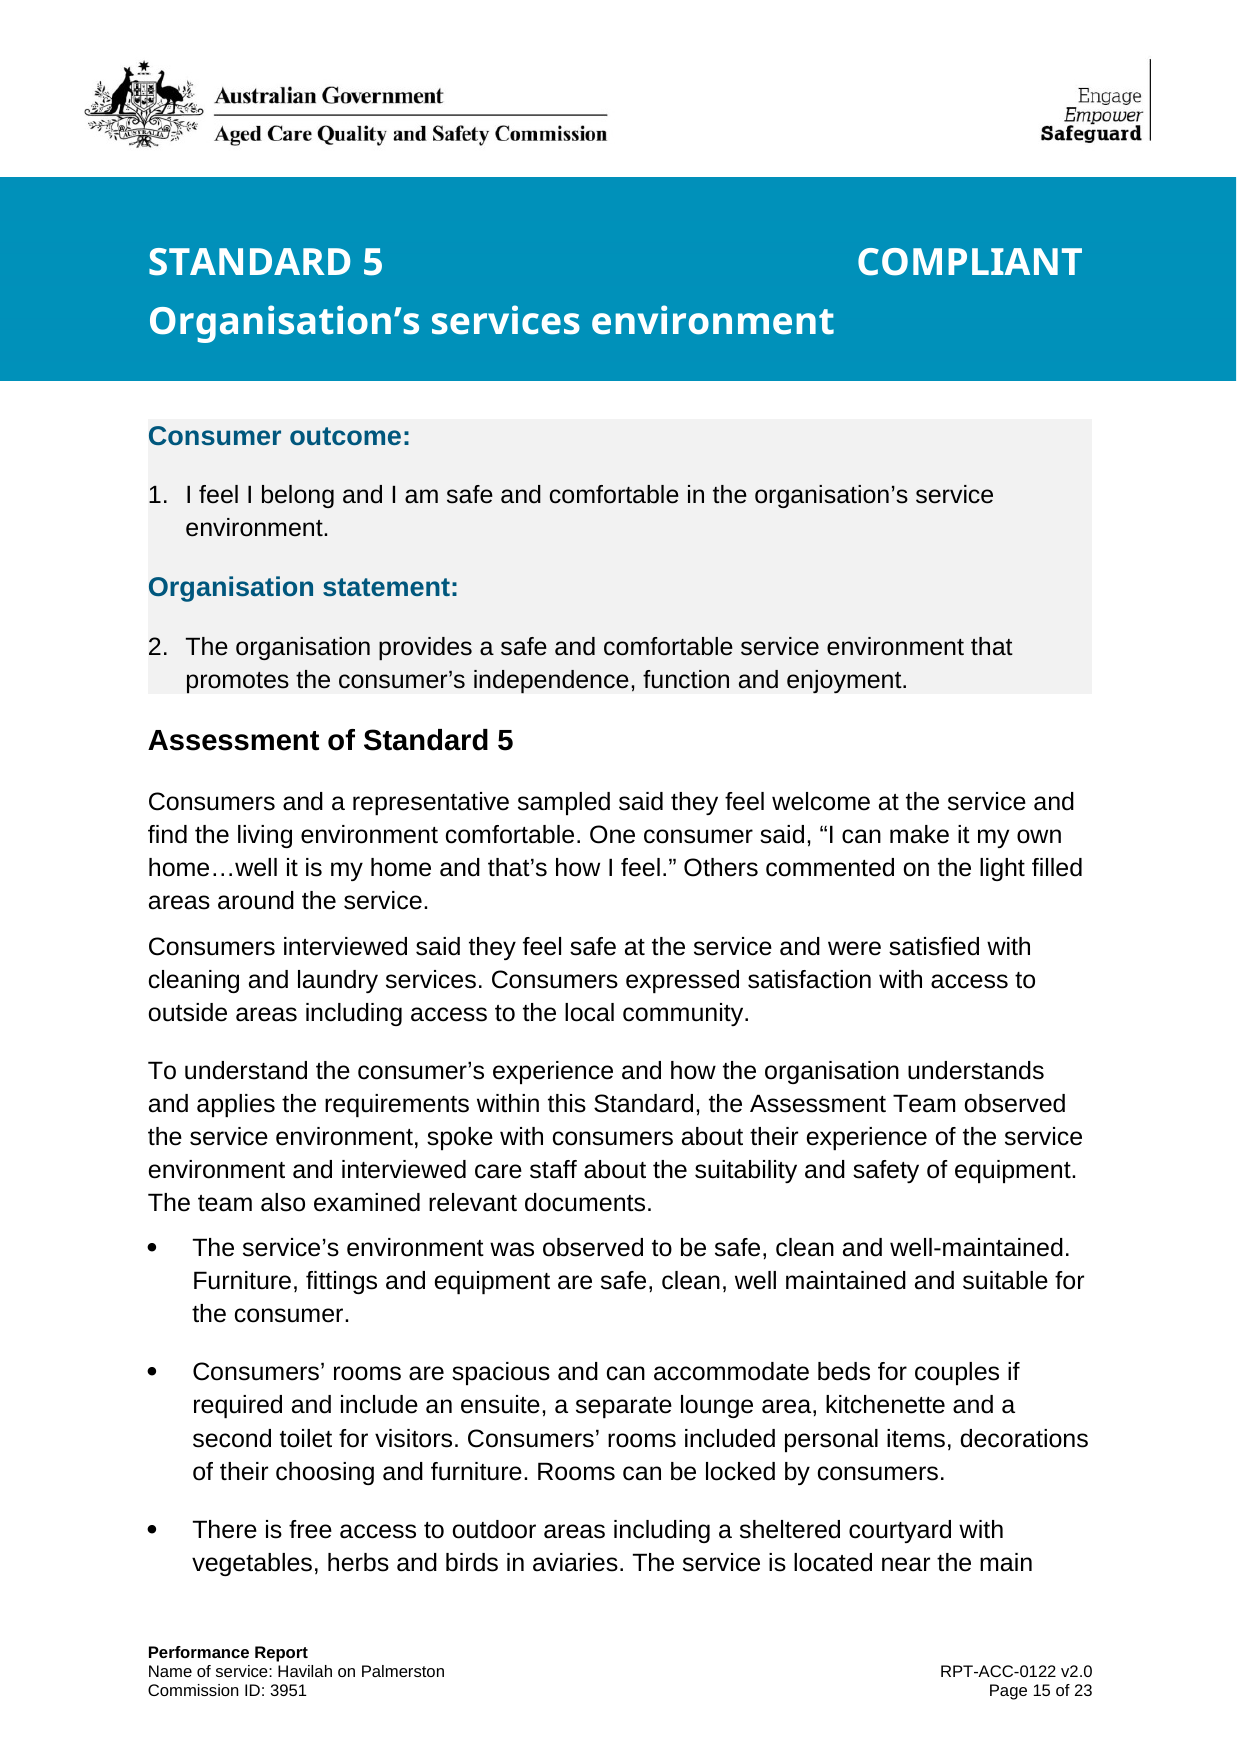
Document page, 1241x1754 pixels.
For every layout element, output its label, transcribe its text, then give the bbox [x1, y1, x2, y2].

subtitle Consumer outcome: [148, 419, 1092, 451]
list The organisation provides a safe and comfortable service environment that promotes the consumer’s independence, function and enjoyment. [148, 632, 1092, 694]
subtitle Assessment of Standard 5 [148, 723, 1092, 757]
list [148, 1514, 1092, 1576]
list Consumers’ rooms are spacious and can accommodate beds for couples if required and include an ensuite, a separate lounge area, kitchenette and a second toilet for visitors. Consumers’ rooms included personal items, decorations of their choosing and furniture. Rooms can be locked by consumers. [148, 1357, 1092, 1485]
text To understand the consumer’s experience and how the organisation understands and applies the requirements within this Standard, the Assessment Team observed the service environment, spoke with consumers about their experience of the service environment and interviewed care staff about the suitability and safety of equipment. The team also examined relevant documents. [148, 1056, 1092, 1216]
list I feel I belong and I am safe and comfortable in the organisation’s service environment. [148, 480, 1092, 542]
list The service’s environment was observed to be safe, clean and well-maintained. Furniture, fittings and equipment are safe, clean, well maintained and suitable for the consumer. [148, 1233, 1092, 1328]
subtitle Organisation statement: [148, 571, 1092, 603]
list Consumers interviewed said they feel safe at the service and were satisfied with cleaning and laundry services. Consumers expressed satisfaction with access to outside areas including access to the local community. [148, 932, 1092, 1026]
text Consumers and a representative sampled said they feel welcome at the service and find the living environment comfortable. One consumer said, “I can make it my own home…well it is my home and that’s how I feel.” Others commented on the light filled areas around the service. [148, 787, 1092, 915]
subtitle STANDARD 5 COMPLIANT Organisation’s services environment [148, 236, 1092, 345]
picture [0, 0, 1239, 169]
